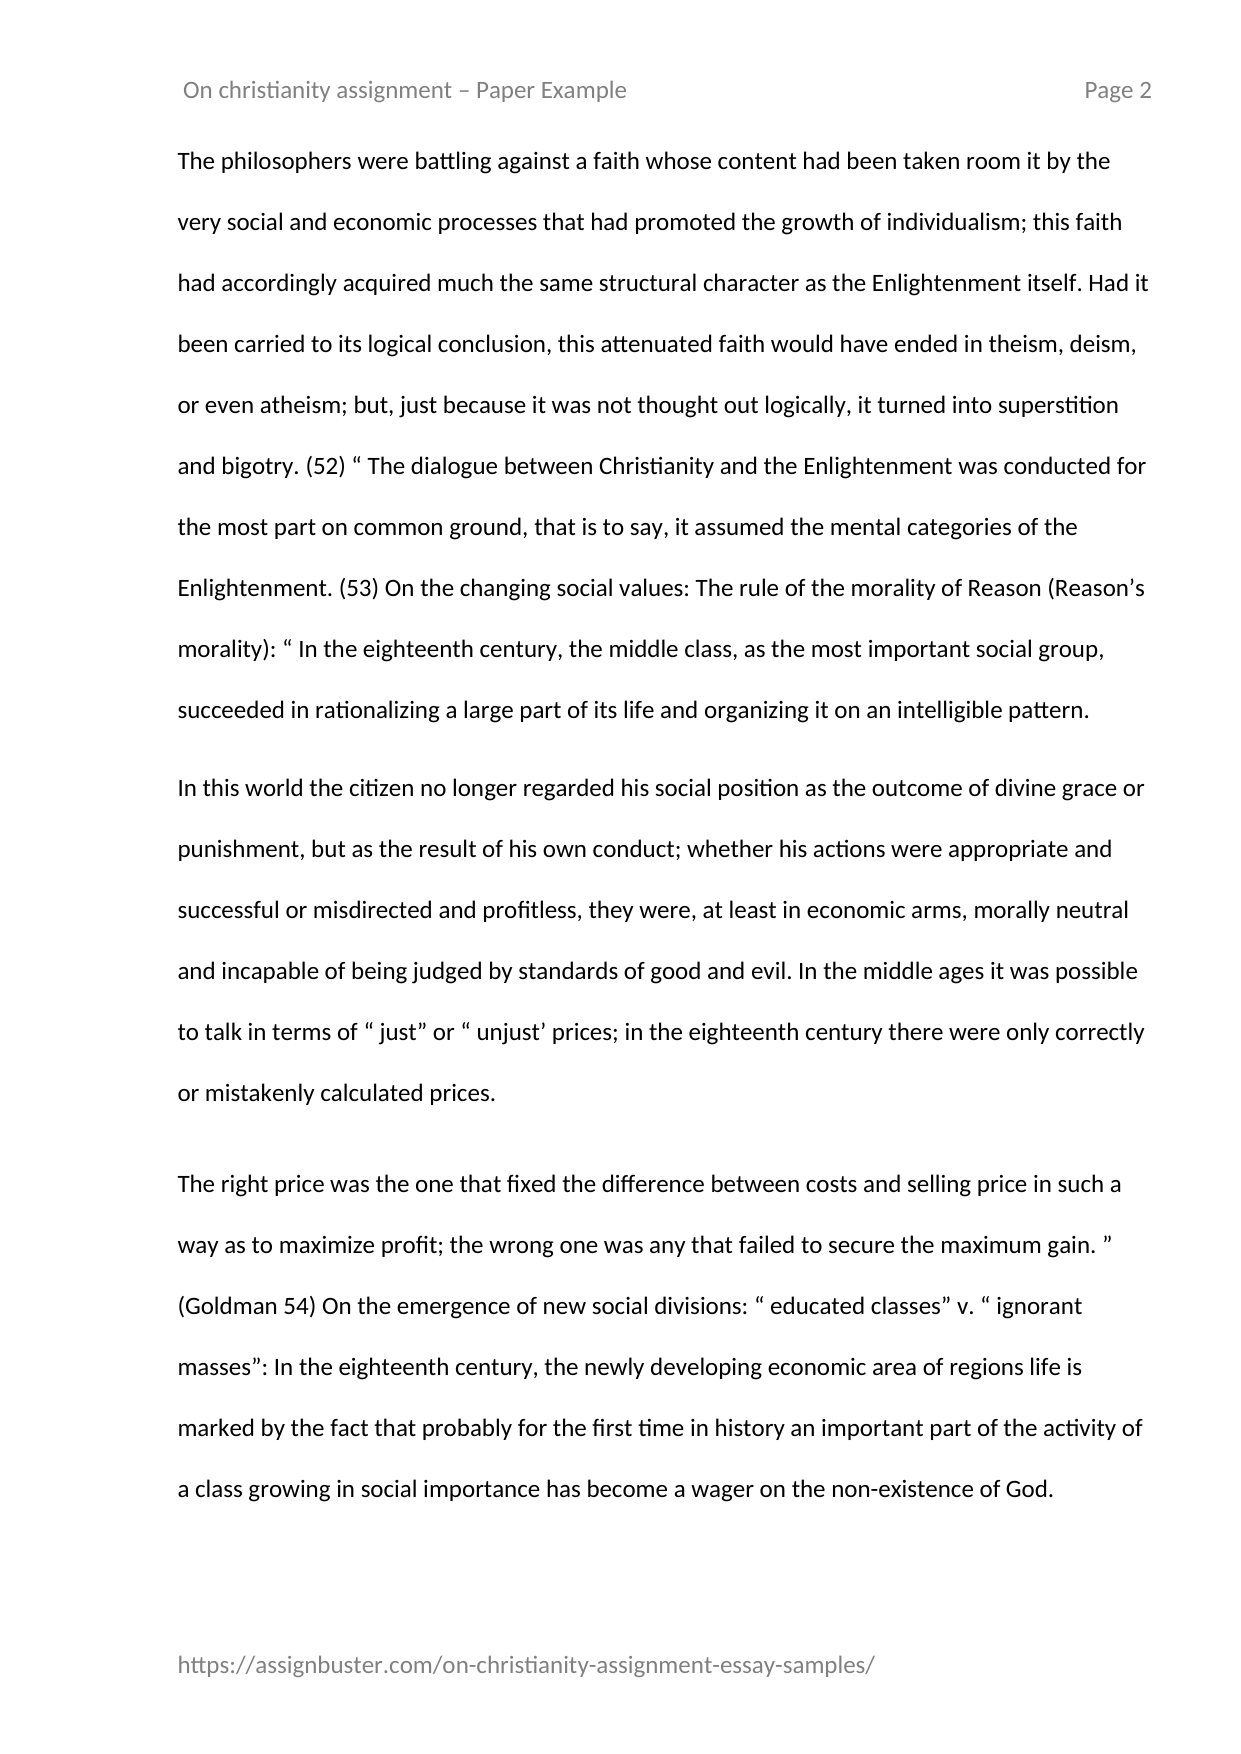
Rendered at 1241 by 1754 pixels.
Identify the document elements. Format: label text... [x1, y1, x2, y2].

text The right price was the one that fixed the difference between costs and selling price in such a way as to maximize profit; the wrong one was any that failed to secure the maximum gain. ” (Goldman 54) On the emergence of new social divisions: “ educated classes” v. “ ignorant masses”: In the eighteenth century, the newly developing economic area of regions life is marked by the fact that probably for the first time in history an important part of the activity of a class growing in social importance has become a wager on the non-existence of God. [177, 1168, 1152, 1503]
text The philosophers were battling against a faith whose content had been taken room it by the very social and economic processes that had promoted the growth of individualism; this faith had accordingly acquired much the same structural character as the Enlightenment itself. Had it been carried to its logical conclusion, this attenuated faith would have ended in theism, deism, or even atheism; but, just because it was not thought out logically, it turned into superstition and bigotry. (52) “ The dialogue between Christianity and the Enlightenment was conducted for the most part on common ground, that is to say, it assumed the mental categories of the Enlightenment. (53) On the changing social values: The rule of the morality of Reason (Reason’s morality): “ In the eighteenth century, the middle class, as the most important social group, succeeded in rationalizing a large part of its life and organizing it on an intelligible pattern. [177, 145, 1152, 725]
text In this world the citizen no longer regarded his social position as the outcome of divine grace or punishment, but as the result of his own conduct; whether his actions were appropriate and successful or misdirected and profitless, they were, at least in economic arms, morally neutral and incapable of being judged by standards of good and evil. In the middle ages it was possible to talk in terms of “ just” or “ unjust’ prices; in the eighteenth century there were only correctly or mistakenly calculated prices. [177, 772, 1152, 1108]
